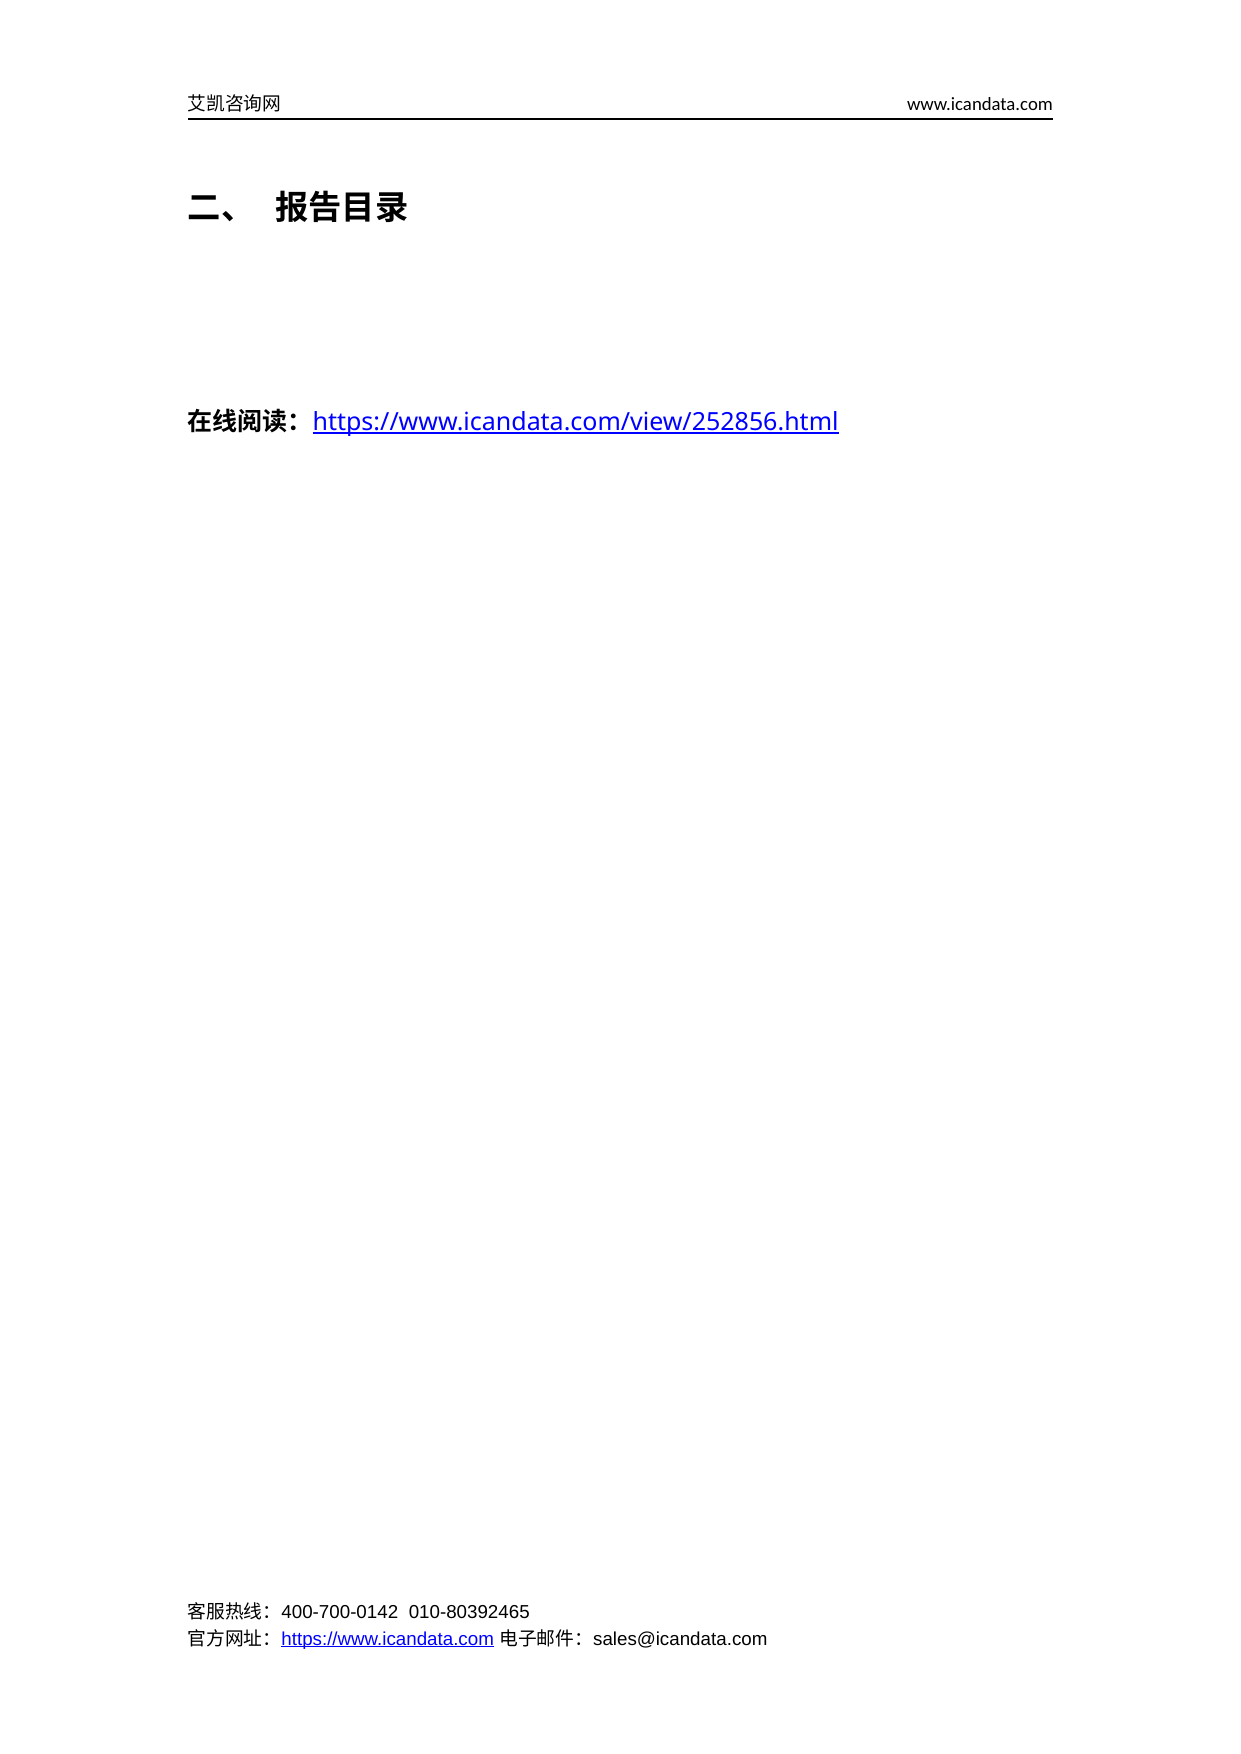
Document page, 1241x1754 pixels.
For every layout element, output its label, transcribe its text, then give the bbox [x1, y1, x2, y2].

subtitle 报告目录 [187, 172, 1053, 237]
text 在线阅读：https://www.icandata.com/view/252856.html [187, 387, 1053, 452]
